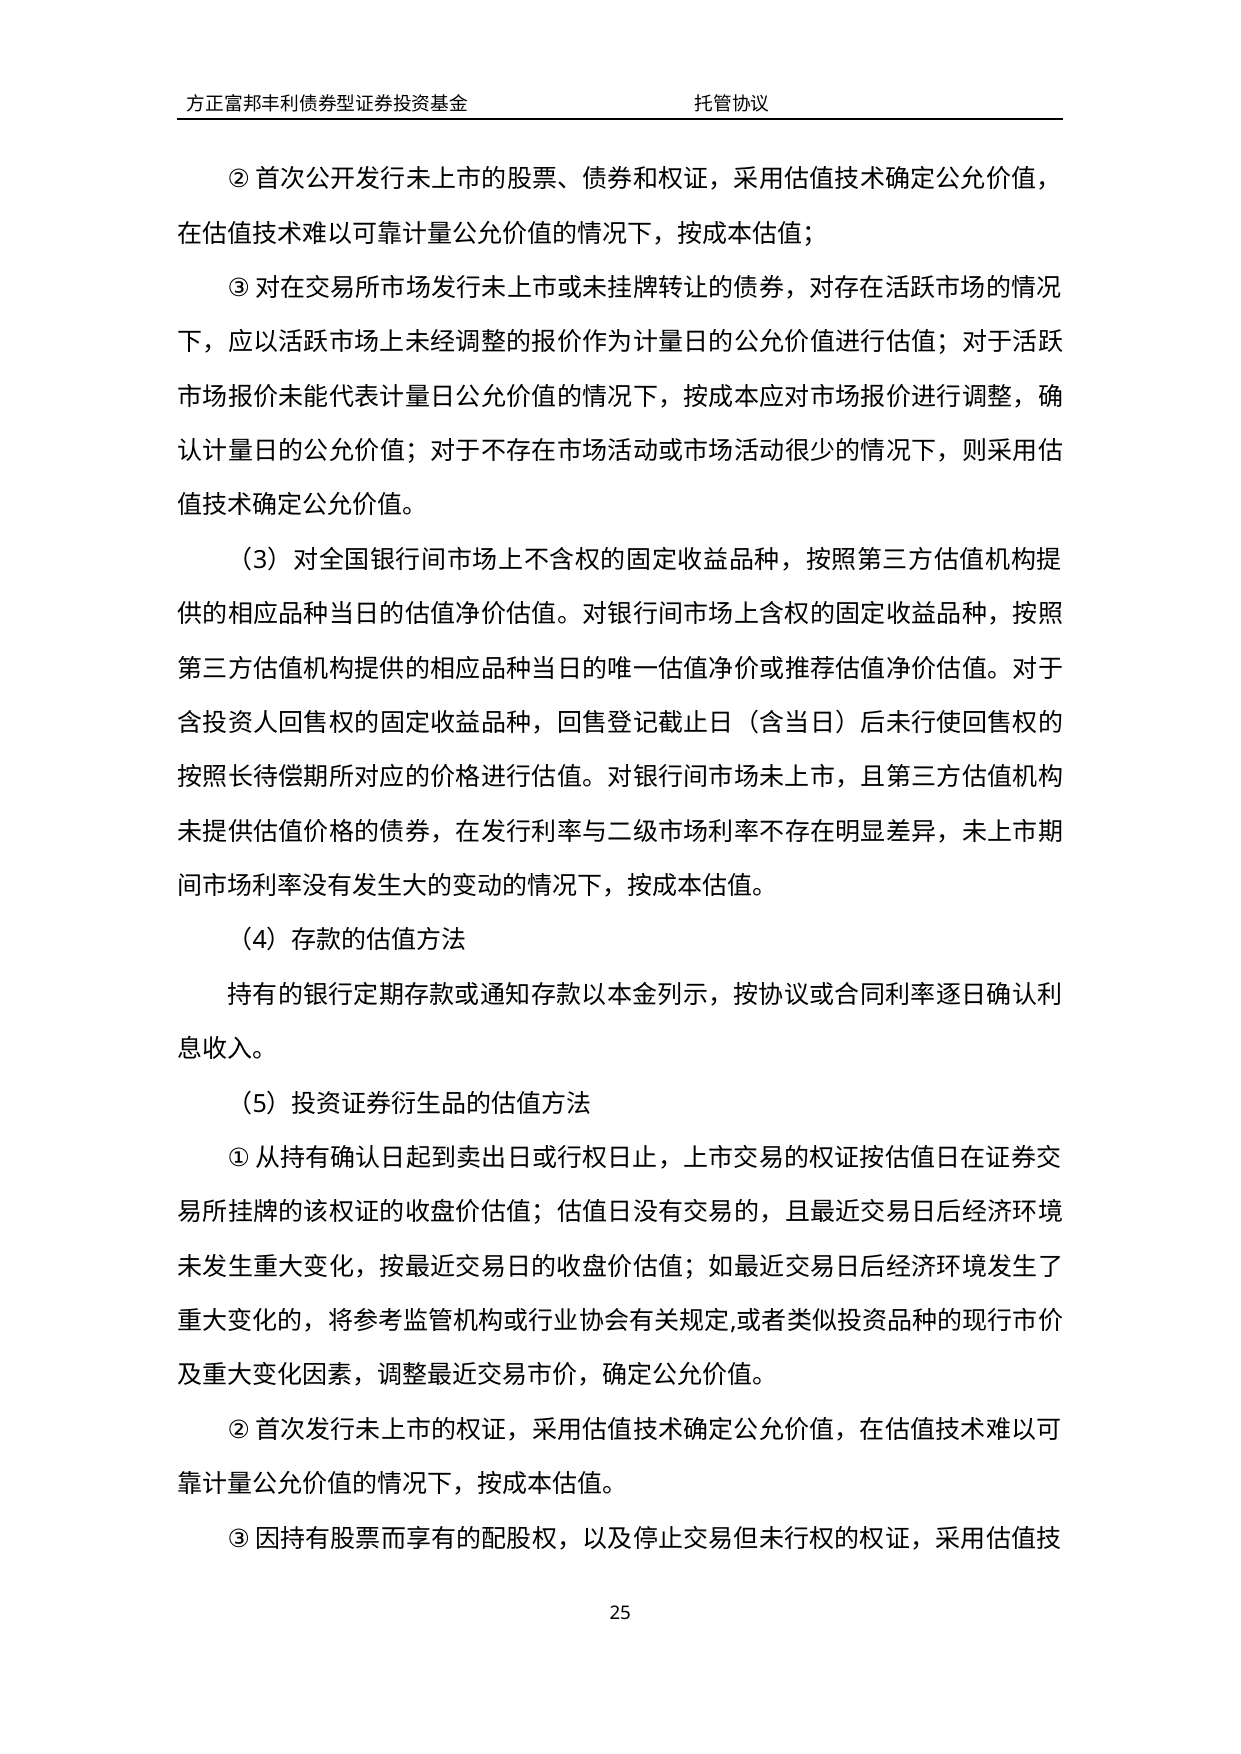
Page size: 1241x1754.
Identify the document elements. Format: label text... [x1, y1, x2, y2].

text （3）对全国银行间市场上不含权的固定收益品种，按照第三方估值机构提供的相应品种当日的估值净价估值。对银行间市场上含权的固定收益品种，按照第三方估值机构提供的相应品种当日的唯一估值净价或推荐估值净价估值。对于含投资人回售权的固定收益品种，回售登记截止日（含当日）后未行使回售权的按照长待偿期所对应的价格进行估值。对银行间市场未上市，且第三方估值机构未提供估值价格的债券，在发行利率与二级市场利率不存在明显差异，未上市期间市场利率没有发生大的变动的情况下，按成本估值。 [177, 539, 1063, 902]
text ①从持有确认日起到卖出日或行权日止，上市交易的权证按估值日在证券交易所挂牌的该权证的收盘价估值；估值日没有交易的，且最近交易日后经济环境未发生重大变化，按最近交易日的收盘价估值；如最近交易日后经济环境发生了重大变化的，将参考监管机构或行业协会有关规定,或者类似投资品种的现行市价及重大变化因素，调整最近交易市价，确定公允价值。 [177, 1137, 1063, 1391]
text ③对在交易所市场发行未上市或未挂牌转让的债券，对存在活跃市场的情况下，应以活跃市场上未经调整的报价作为计量日的公允价值进行估值；对于活跃市场报价未能代表计量日公允价值的情况下，按成本应对市场报价进行调整，确认计量日的公允价值；对于不存在市场活动或市场活动很少的情况下，则采用估值技术确定公允价值。 [177, 267, 1063, 521]
text 持有的银行定期存款或通知存款以本金列示，按协议或合同利率逐日确认利息收入。 [177, 974, 1063, 1065]
text ②首次发行未上市的权证，采用估值技术确定公允价值，在估值技术难以可靠计量公允价值的情况下，按成本估值。 [177, 1409, 1063, 1500]
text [177, 1518, 1063, 1554]
text （4）存款的估值方法 [177, 920, 1063, 956]
text ②首次公开发行未上市的股票、债券和权证，采用估值技术确定公允价值，在估值技术难以可靠计量公允价值的情况下，按成本估值； [177, 159, 1063, 249]
text （5）投资证券衍生品的估值方法 [177, 1083, 1063, 1119]
